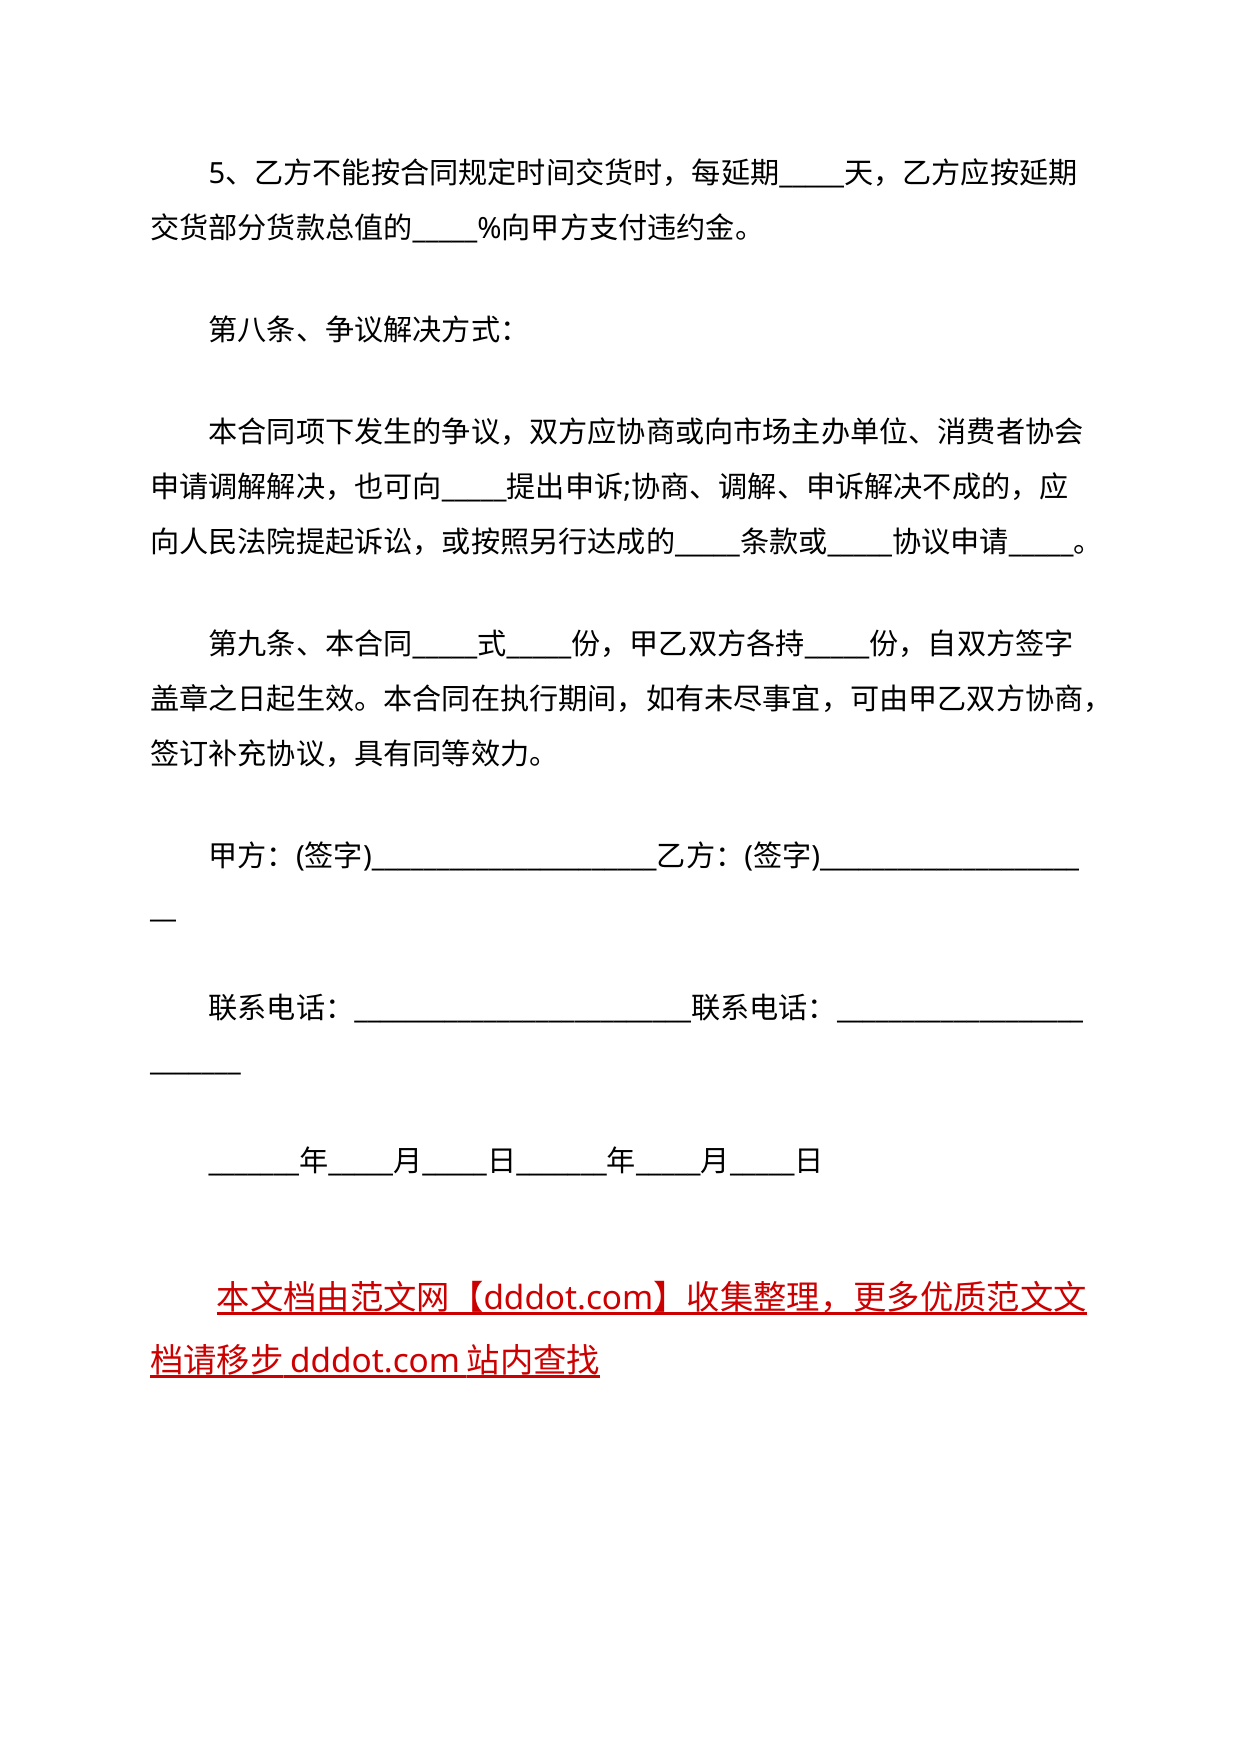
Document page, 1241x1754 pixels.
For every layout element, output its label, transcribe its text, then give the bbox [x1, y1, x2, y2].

text 5、乙方不能按合同规定时间交货时，每延期_____天，乙方应按延期交货部分货款总值的_____%向甲方支付违约金。 [150, 150, 1090, 247]
text 本合同项下发生的争议，双方应协商或向市场主办单位、消费者协会申请调解解决，也可向_____提出申诉;协商、调解、申诉解决不成的，应向人民法院提起诉讼，或按照另行达成的_____条款或_____协议申请_____。 [150, 409, 1090, 561]
text 联系电话：__________________________联系电话：__________________________ [150, 985, 1090, 1079]
text _______年_____月_____日_______年_____月_____日 [150, 1138, 1090, 1180]
text 第九条、本合同_____式_____份，甲乙双方各持_____份，自双方签字盖章之日起生效。本合同在执行期间，如有未尽事宜，可由甲乙双方协商，签订补充协议，具有同等效力。 [150, 621, 1090, 773]
text 本文档由范文网【dddot.com】收集整理，更多优质范文文档请移步dddot.com站内查找 [150, 1271, 1090, 1382]
text 第八条、争议解决方式： [150, 307, 1090, 349]
text 甲方：(签字)______________________乙方：(签字)______________________ [150, 832, 1090, 926]
